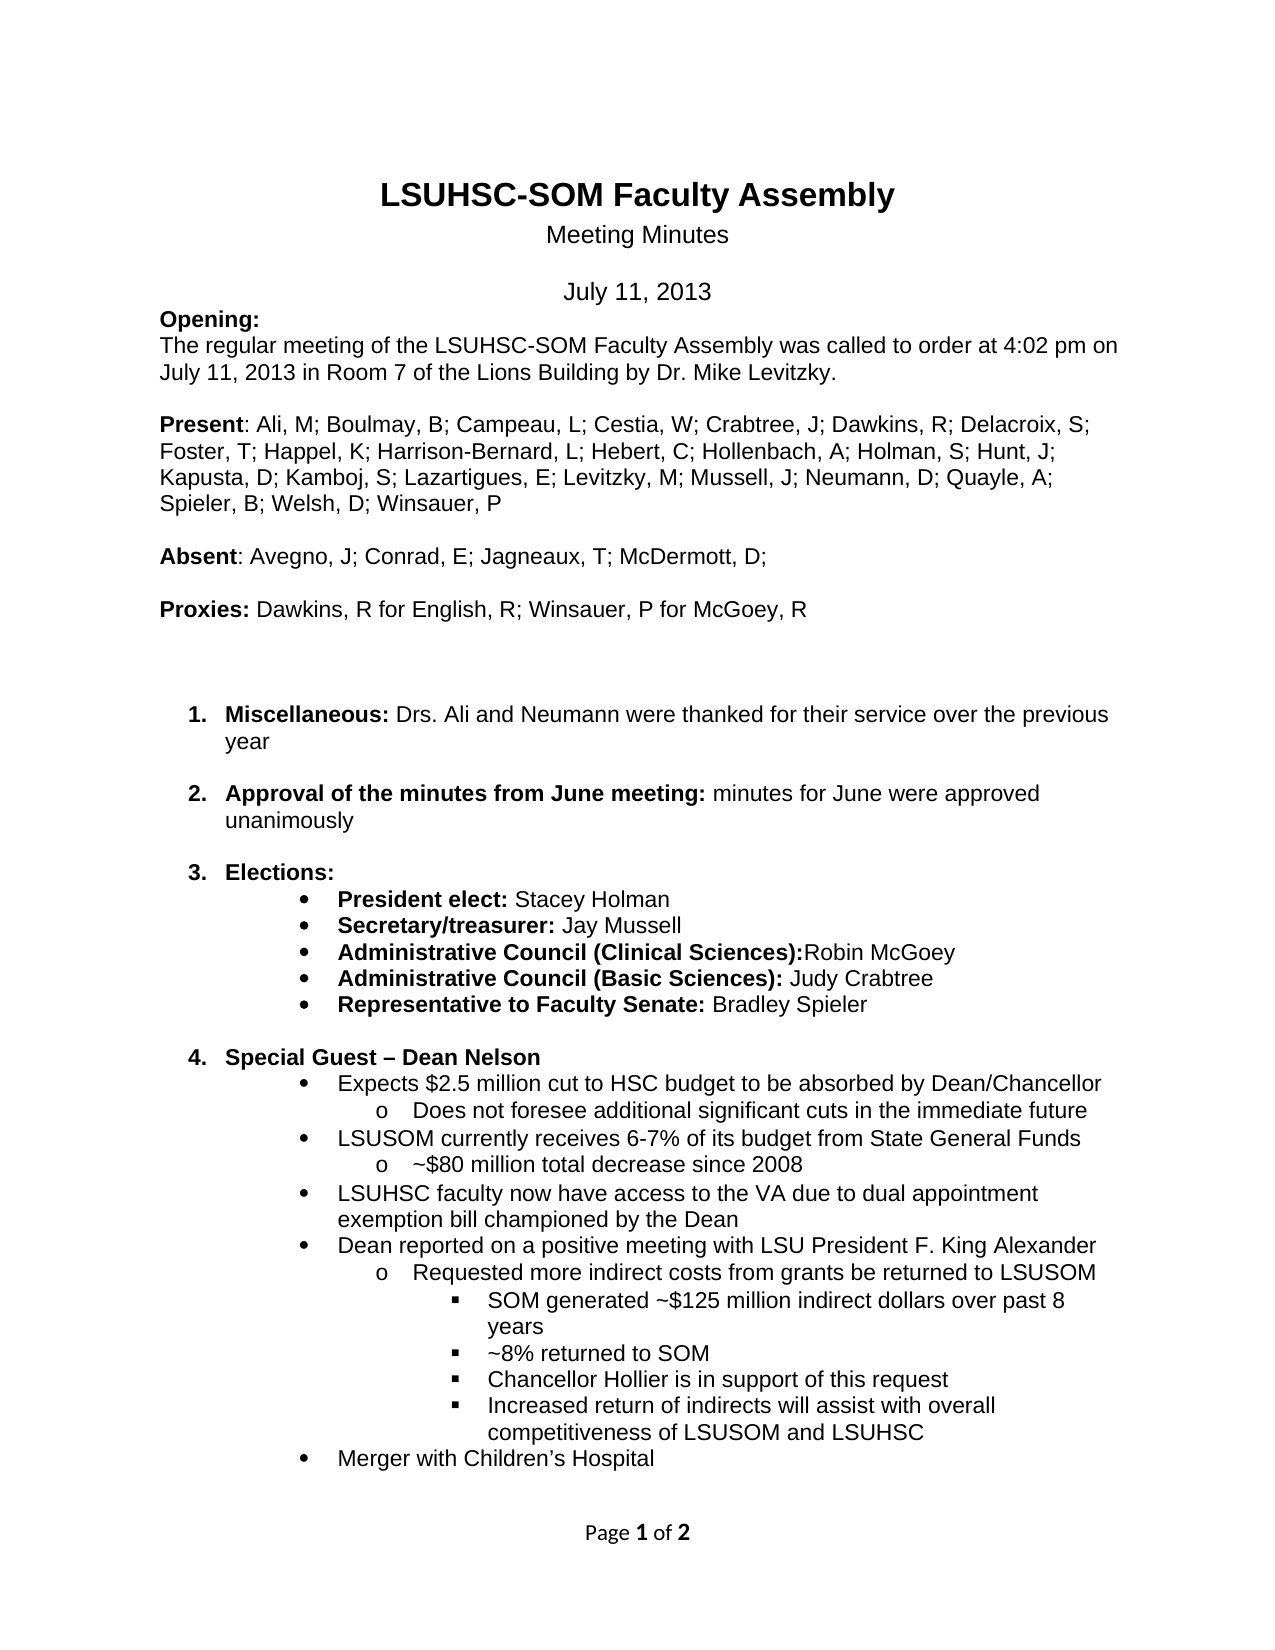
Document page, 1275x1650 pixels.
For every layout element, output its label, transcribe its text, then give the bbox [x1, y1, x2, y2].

list ~$80 million total decrease since 2008 [375, 1151, 1125, 1179]
list Administrative Council (Clinical Sciences):Robin McGoey [300, 938, 1125, 965]
list Secretary/treasurer: Jay Mussell [300, 912, 1125, 938]
list Approval of the minutes from June meeting: minutes for June were approved unanimously [188, 780, 1125, 833]
text July 11, 2013 [150, 277, 1125, 306]
list LSUSOM currently receives 6-7% of its budget from State General Funds [300, 1125, 1125, 1151]
list Expects $2.5 million cut to HSC budget to be absorbed by Dean/Chancellor [300, 1070, 1125, 1097]
list ~8% returned to SOM [450, 1340, 1125, 1366]
text The regular meeting of the LSUHSC-SOM Faculty Assembly was called to order at 4:02 pm on July 11, 2013 in Room 7 of the Lions Building by Dr. Mike Levitzky. [159, 332, 1125, 385]
list Dean reported on a positive meeting with LSU President F. King Alexander [300, 1232, 1125, 1259]
text Present: Ali, M; Boulmay, B; Campeau, L; Cestia, W; Crabtree, J; Dawkins, R; Delacroix, S; Foster, T; Happel, K; Harrison-Bernard, L; Hebert, C; Hollenbach, A; Holman, S; Hunt, J; Kapusta, D; Kamboj, S; Lazartigues, E; Levitzky, M; Mussell, J; Neumann, D; Quayle, A; Spieler, B; Welsh, D; Winsauer, P [159, 411, 1125, 517]
list Representative to Faculty Senate: Bradley Spieler [300, 991, 1125, 1017]
list Increased return of indirects will assist with overall competitiveness of LSUSOM and LSUHSC [450, 1392, 1125, 1445]
list Requested more indirect costs from grants be returned to LSUSOM [375, 1259, 1125, 1287]
list Administrative Council (Basic Sciences): Judy Crabtree [300, 965, 1125, 991]
list SOM generated ~$125 million indirect dollars over past 8 years [450, 1287, 1125, 1340]
list President elect: Stacey Holman [300, 886, 1125, 912]
list Miscellaneous: Drs. Ali and Neumann were thanked for their service over the previous year [188, 701, 1125, 754]
list Special Guest – Dean Nelson [188, 1044, 1125, 1070]
text LSUHSC-SOM Faculty Assembly [150, 175, 1125, 213]
text Proxies: Dawkins, R for English, R; Winsauer, P for McGoey, R [159, 596, 1125, 622]
list LSUHSC faculty now have access to the VA due to dual appointment exemption bill championed by the Dean [300, 1179, 1125, 1232]
text Absent: Avegno, J; Conrad, E; Jagneaux, T; McDermott, D; [159, 543, 1125, 569]
text Opening: [159, 306, 1125, 332]
list Elections: [188, 859, 1125, 886]
list Chancellor Hollier is in support of this request [450, 1366, 1125, 1392]
list Merger with Children’s Hospital [300, 1445, 1125, 1471]
text Meeting Minutes [150, 220, 1125, 248]
list Does not foresee additional significant cuts in the immediate future [375, 1097, 1125, 1125]
